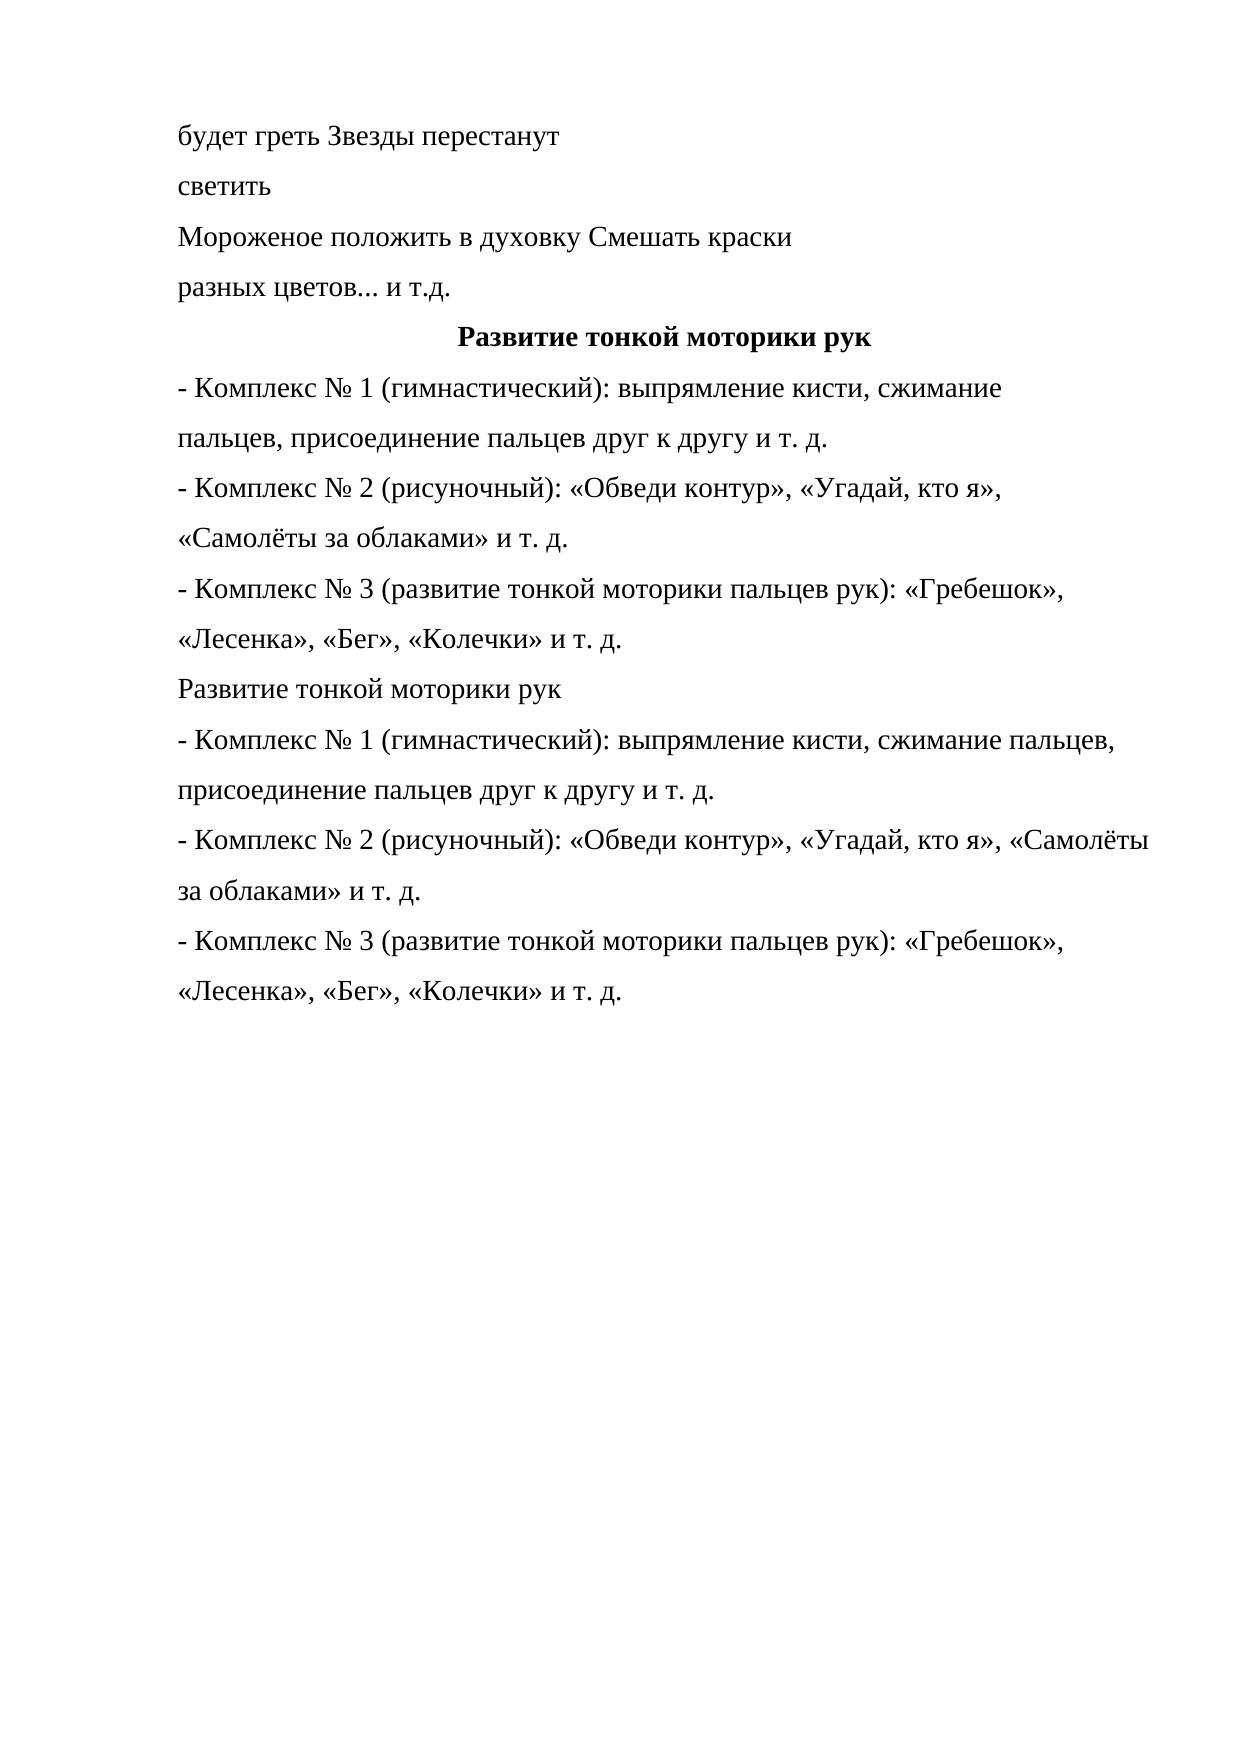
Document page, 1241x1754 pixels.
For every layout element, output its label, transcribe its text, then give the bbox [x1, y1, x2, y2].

text светить [177, 168, 1152, 202]
text присоединение пальцев друг к другу и т. д. [177, 772, 1152, 806]
text - Комплекс № 3 (развитие тонкой моторики пальцев рук): «Гребешок», [177, 571, 1152, 604]
text - Комплекс № 2 (рисуночный): «Обведи контур», «Угадай, кто я», «Самолёты [177, 822, 1152, 856]
text пальцев, присоединение пальцев друг к другу и т. д. [177, 420, 1152, 453]
text Мороженое положить в духовку Смешать краски [177, 219, 1152, 252]
text - Комплекс № 3 (развитие тонкой моторики пальцев рук): «Гребешок», [177, 923, 1152, 957]
text «Лесенка», «Бег», «Колечки» и т. д. [177, 973, 1152, 1007]
text - Комплекс № 1 (гимнастический): выпрямление кисти, сжимание [177, 370, 1152, 403]
text за облаками» и т. д. [177, 873, 1152, 906]
text «Самолёты за облаками» и т. д. [177, 521, 1152, 554]
text - Комплекс № 1 (гимнастический): выпрямление кисти, сжимание пальцев, [177, 722, 1152, 755]
text Развитие тонкой моторики рук [177, 672, 1152, 705]
text «Лесенка», «Бег», «Колечки» и т. д. [177, 621, 1152, 655]
text разных цветов... и т.д. [177, 269, 1152, 303]
text будет греть Звезды перестанут [177, 118, 1152, 152]
text - Комплекс № 2 (рисуночный): «Обведи контур», «Угадай, кто я», [177, 470, 1152, 504]
text Развитие тонкой моторики рук [177, 319, 1152, 353]
